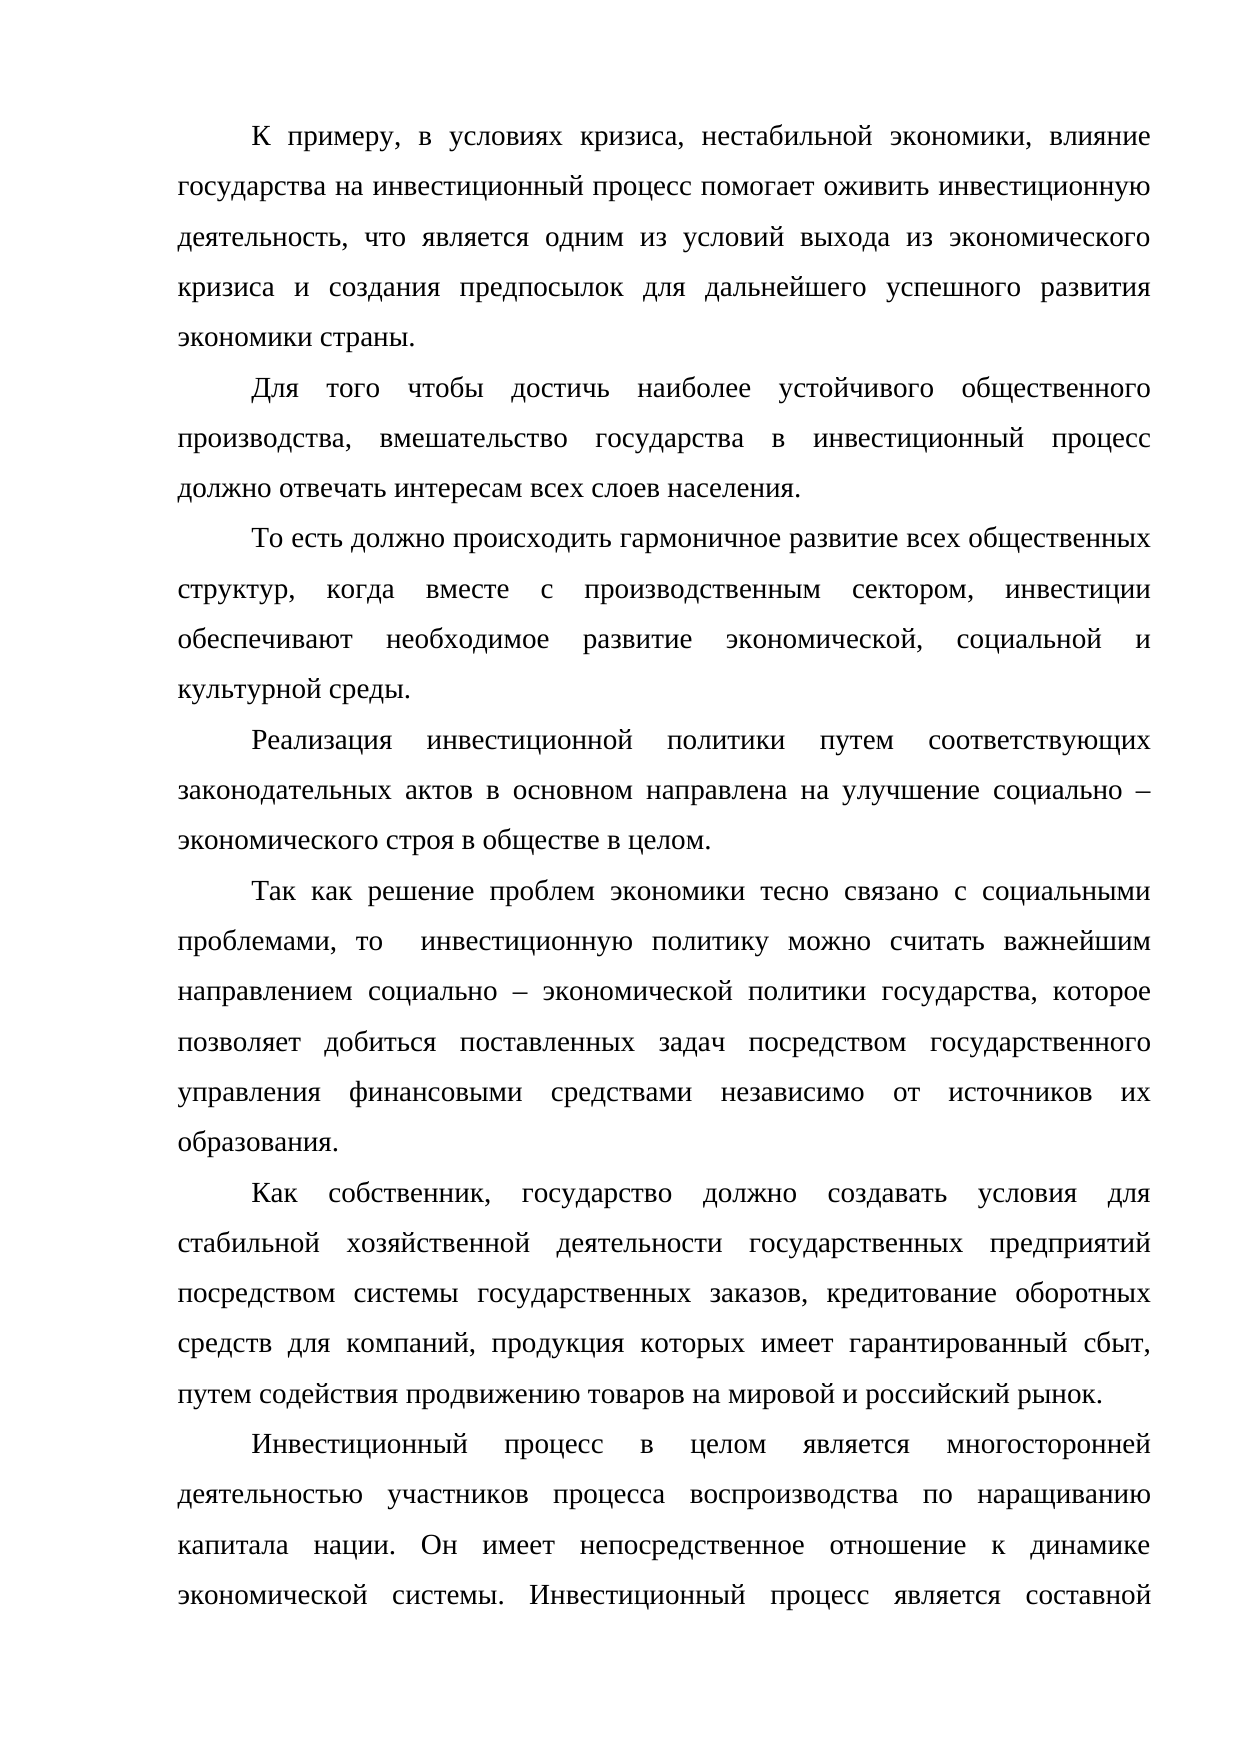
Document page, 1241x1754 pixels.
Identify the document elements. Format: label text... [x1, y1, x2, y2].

text К примеру, в условиях кризиса, нестабильной экономики, влияние государства на инвестиционный процесс помогает оживить инвестиционную деятельность, что является одним из условий выхода из экономического кризиса и создания предпосылок для дальнейшего успешного развития экономики страны. [177, 118, 1152, 353]
text Для того чтобы достичь наиболее устойчивого общественного производства, вмешательство государства в инвестиционный процесс должно отвечать интересам всех слоев населения. [177, 370, 1152, 504]
text То есть должно происходить гармоничное развитие всех общественных структур, когда вместе с производственным сектором, инвестиции обеспечивают необходимое развитие экономической, социальной и культурной среды. [177, 521, 1152, 705]
text Так как решение проблем экономики тесно связано с социальными проблемами, то инвестиционную политику можно считать важнейшим направлением социально – экономической политики государства, которое позволяет добиться поставленных задач посредством государственного управления финансовыми средствами независимо от источников их образования. [177, 873, 1152, 1158]
text Как собственник, государство должно создавать условия для стабильной хозяйственной деятельности государственных предприятий посредством системы государственных заказов, кредитование оборотных средств для компаний, продукция которых имеет гарантированный сбыт, путем содействия продвижению товаров на мировой и российский рынок. [177, 1175, 1152, 1409]
text Реализация инвестиционной политики путем соответствующих законодательных актов в основном направлена на улучшение социально – экономического строя в обществе в целом. [177, 722, 1152, 856]
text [177, 1426, 1152, 1611]
